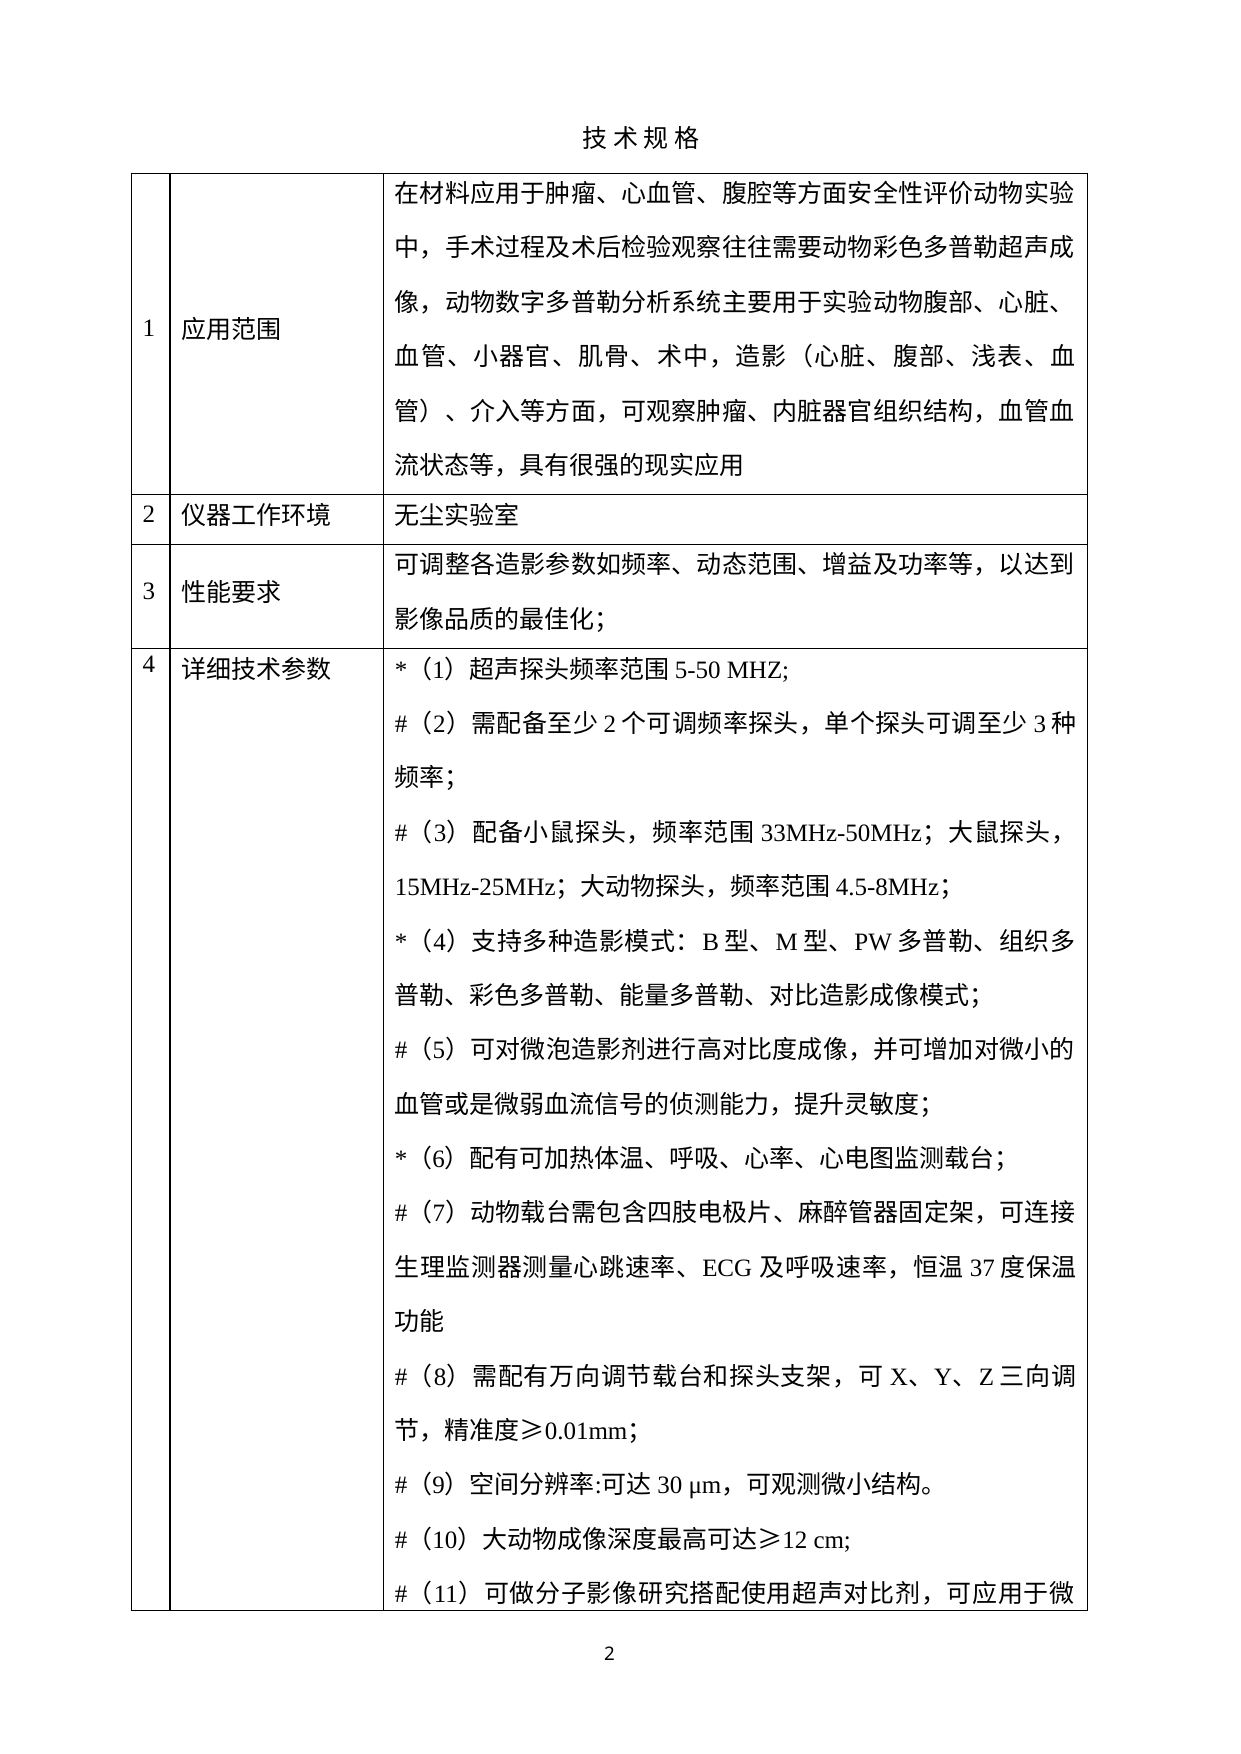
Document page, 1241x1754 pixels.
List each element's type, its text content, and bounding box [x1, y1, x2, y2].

table_header 应用范围 [171, 174, 383, 494]
table_cell 3 [132, 545, 169, 648]
table_cell 可调整各造影参数如频率、动态范围、增益及功率等，以达到影像品质的最佳化； [384, 545, 1087, 648]
table_header 1 [132, 174, 169, 494]
table_cell 4 [132, 649, 169, 1610]
table_header 在材料应用于肿瘤、心血管、腹腔等方面安全性评价动物实验中，手术过程及术后检验观察往往需要动物彩色多普勒超声成像，动物数字多普勒分析系统主要用于实验动物腹部、心脏、血管、小器官、肌骨、术中，造影（心脏、腹部、浅表、血管）、介入等方面，可观察肿瘤、内脏器官组织结构，血管血流状态等，具有很强的现实应用 [384, 174, 1087, 494]
table_cell 仪器工作环境 [171, 495, 383, 544]
table_cell 性能要求 [171, 545, 383, 648]
table_cell 2 [132, 495, 169, 544]
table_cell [384, 649, 1087, 1610]
table_cell 详细技术参数 [171, 649, 383, 1610]
table_cell 无尘实验室 [384, 495, 1087, 544]
text 技 术 规 格 [131, 118, 1087, 154]
